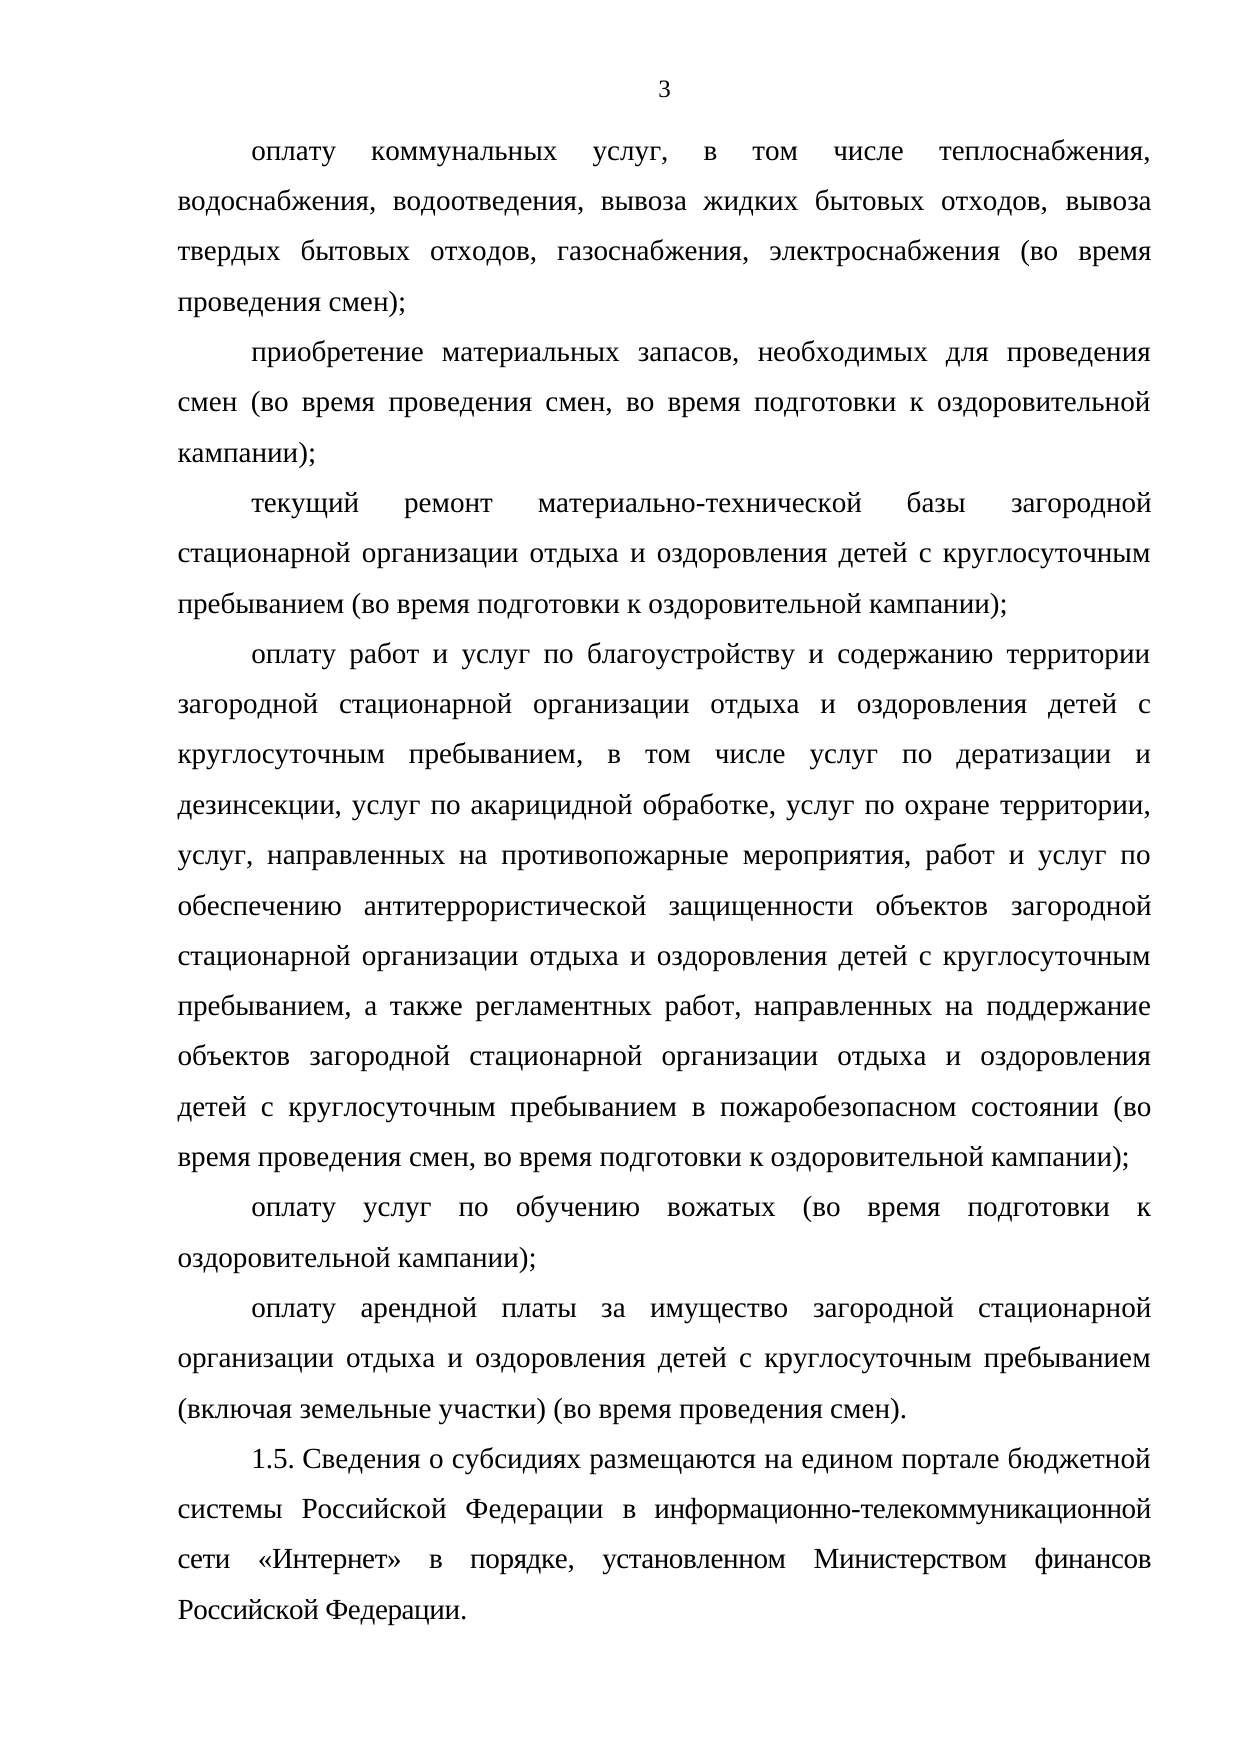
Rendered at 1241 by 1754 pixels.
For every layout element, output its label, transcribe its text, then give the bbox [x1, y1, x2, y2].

text оплату работ и услуг по благоустройству и содержанию территории загородной стационарной организации отдыха и оздоровления детей с круглосуточным пребыванием, в том числе услуг по дератизации и дезинсекции, услуг по акарицидной обработке, услуг по охране территории, услуг, направленных на противопожарные мероприятия, работ и услуг по обеспечению антитеррористической защищенности объектов загородной стационарной организации отдыха и оздоровления детей с круглосуточным пребыванием, а также регламентных работ, направленных на поддержание объектов загородной стационарной организации отдыха и оздоровления детей с круглосуточным пребыванием в пожаробезопасном состоянии (во время проведения смен, во время подготовки к оздоровительной кампании); [177, 636, 1152, 1173]
text текущий ремонт материально-технической базы загородной стационарной организации отдыха и оздоровления детей с круглосуточным пребыванием (во время подготовки к оздоровительной кампании); [177, 485, 1152, 619]
text 1.5. Сведения о субсидиях размещаются на едином портале бюджетной системы Российской Федерации в информационно-телекоммуникационной сети «Интернет» в порядке, установленном Министерством финансов Российской Федерации. [177, 1441, 1152, 1626]
text приобретение материальных запасов, необходимых для проведения смен (во время проведения смен, во время подготовки к оздоровительной кампании); [177, 334, 1152, 468]
text оплату услуг по обучению вожатых (во время подготовки к оздоровительной кампании); [177, 1189, 1152, 1273]
text оплату коммунальных услуг, в том числе теплоснабжения, водоснабжения, водоотведения, вывоза жидких бытовых отходов, вывоза твердых бытовых отходов, газоснабжения, электроснабжения (во время проведения смен); [177, 133, 1152, 317]
text оплату арендной платы за имущество загородной стационарной организации отдыха и оздоровления детей с круглосуточным пребыванием (включая земельные участки) (во время проведения смен). [177, 1290, 1152, 1424]
